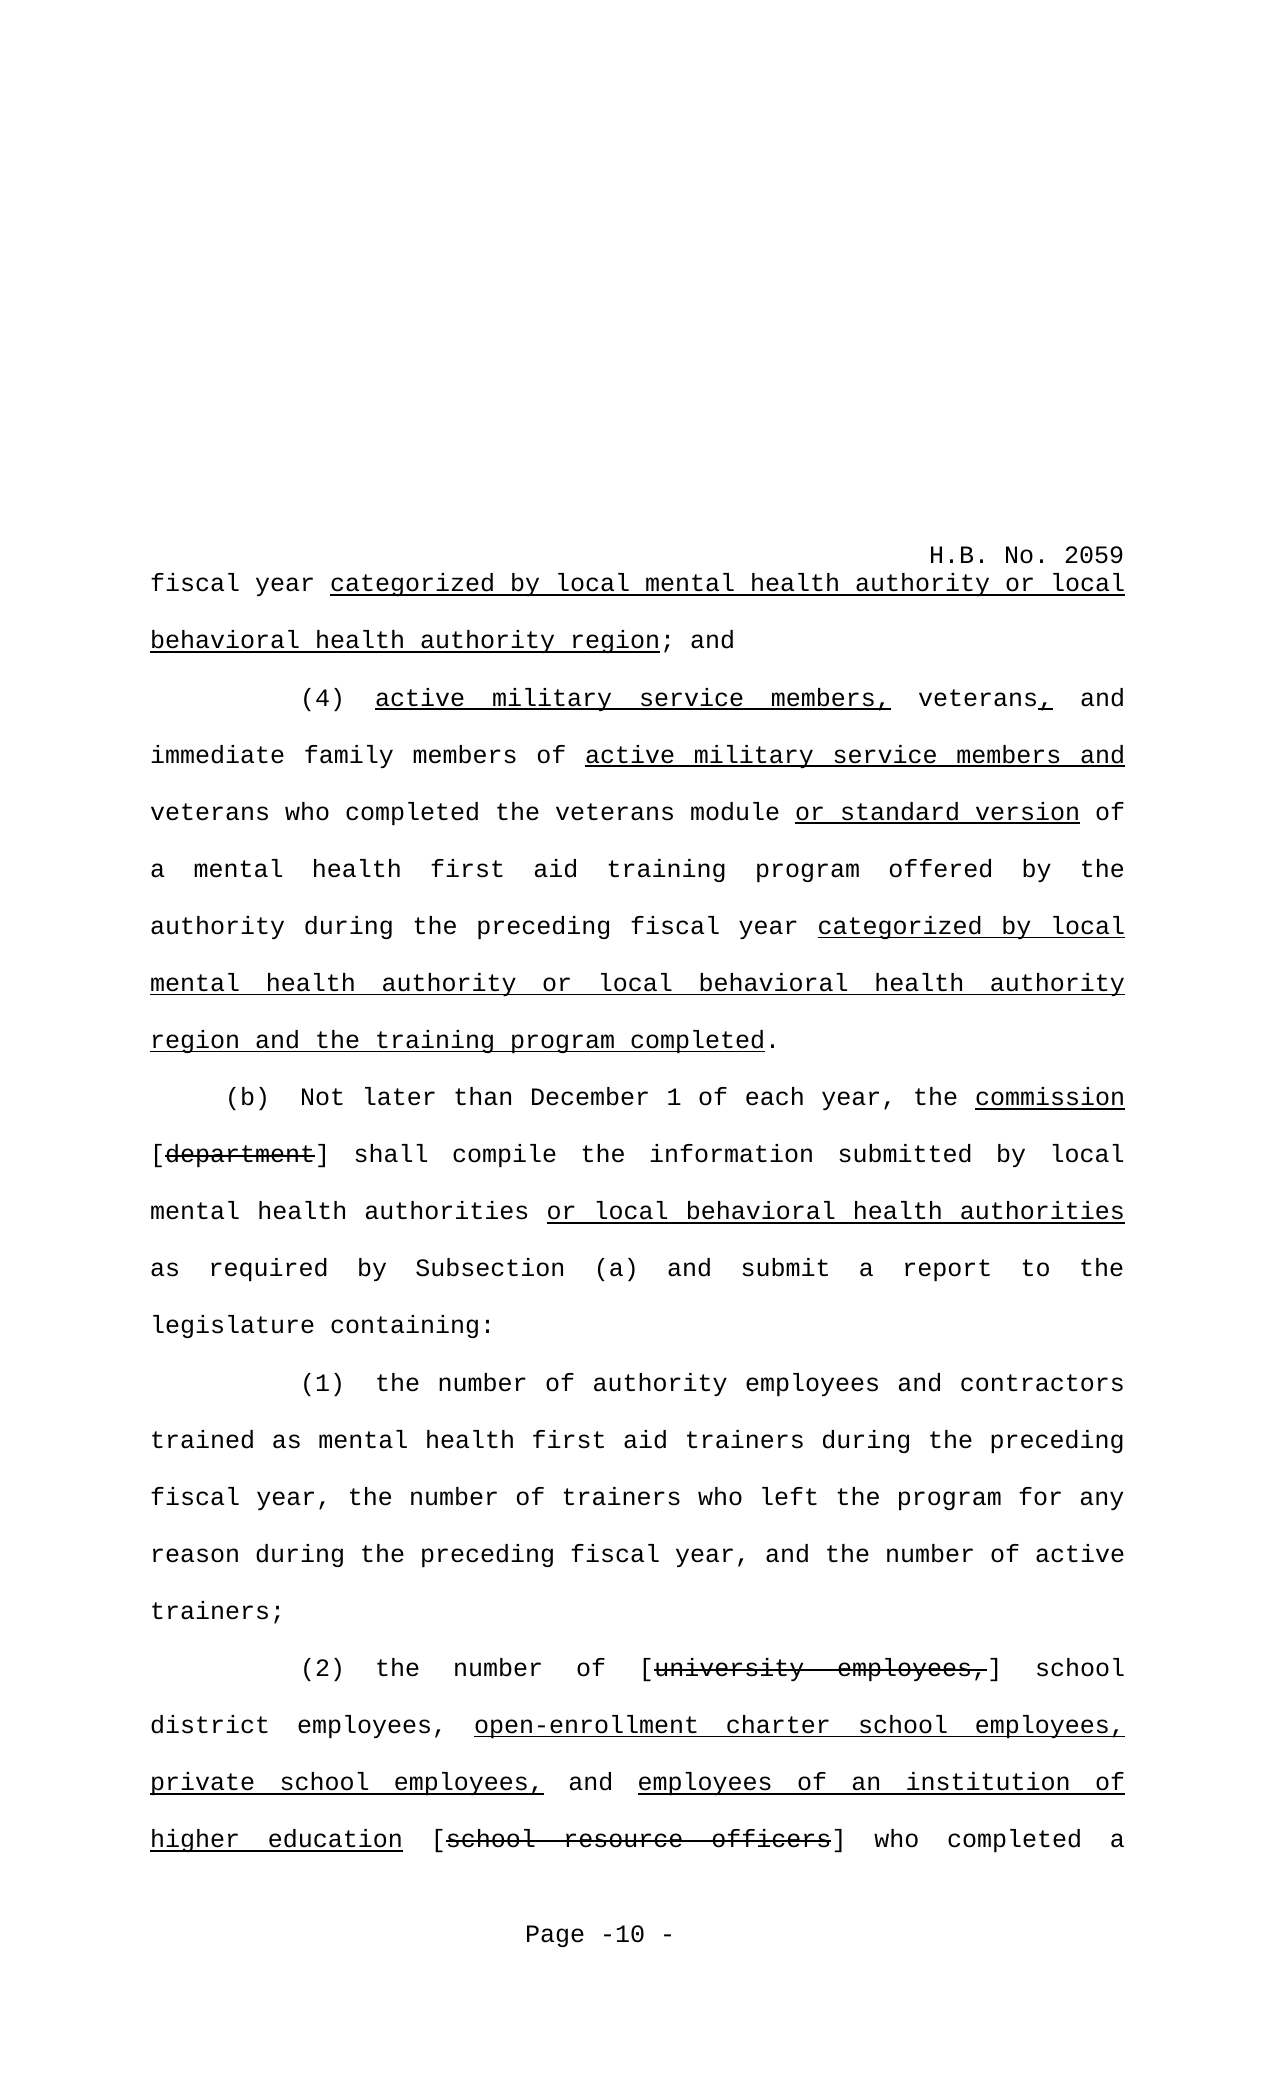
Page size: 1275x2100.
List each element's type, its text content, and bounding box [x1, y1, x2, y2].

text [150, 1655, 1125, 1855]
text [150, 571, 1125, 656]
text (1) the number of authority employees and contractors trained as mental health first aid trainers during the preceding fiscal year, the number of trainers who left the program for any reason during the preceding fiscal year, and the number of active trainers; [150, 1370, 1125, 1627]
text (4) active military service members, veterans, and immediate family members of active military service members and veterans who completed the veterans module or standard version of a mental health first aid training program offered by the authority during the preceding fiscal year categorized by local mental health authority or local behavioral health authority region and the training program completed. [150, 685, 1125, 994]
text (4) active military service members, veterans, and immediate family members of active military service members and veterans who completed the veterans module or standard version of a mental health first aid training program offered by the authority during the preceding fiscal year categorized by local mental health authority or local behavioral health authority region and the training program completed. [150, 995, 1125, 1056]
text (b) Not later than December 1 of each year, the commission [department] shall compile the information submitted by local mental health authorities or local behavioral health authorities as required by Subsection (a) and submit a report to the legislature containing: [150, 1084, 1125, 1341]
